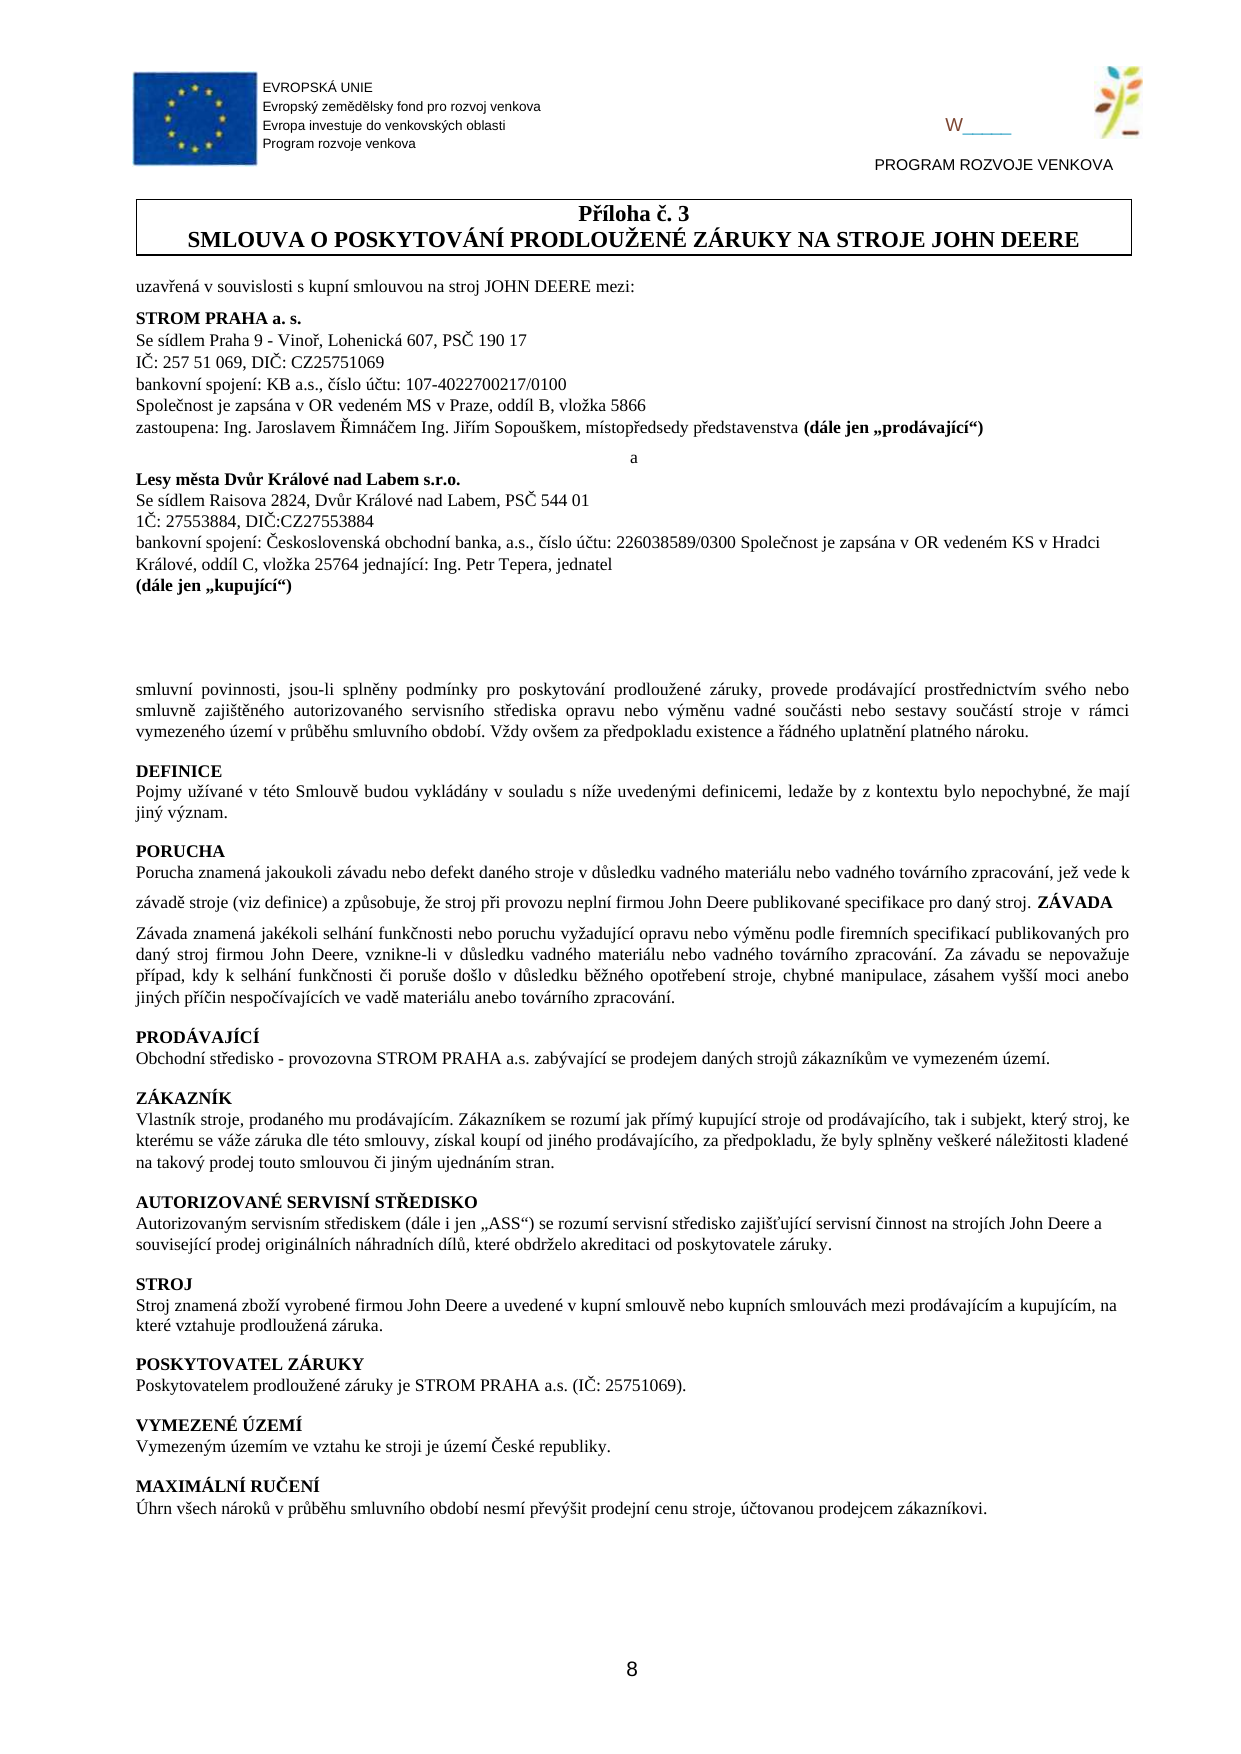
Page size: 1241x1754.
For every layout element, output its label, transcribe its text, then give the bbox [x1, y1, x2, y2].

picture [132, 71, 259, 167]
text POSKYTOVATEL ZÁRUKY [136, 1354, 1132, 1374]
picture [1094, 66, 1143, 139]
text Se sídlem Praha 9 - Vinoř, Lohenická 607, PSČ 190 17 [136, 329, 1132, 350]
text bankovní spojení: KB a.s., číslo účtu: 107-4022700217/0100 [136, 373, 1132, 394]
text Evropa investuje do venkovských oblasti [262, 117, 558, 133]
text EVROPSKÁ UNIE [262, 79, 558, 95]
text VYMEZENÉ ÚZEMÍ [136, 1415, 1132, 1435]
text Evropský zemědělsky fond pro rozvoj venkova [262, 98, 558, 114]
text Program rozvoje venkova [262, 136, 558, 152]
text Se sídlem Raisova 2824, Dvůr Králové nad Labem, PSČ 544 01 [136, 490, 1132, 510]
text SMLOUVA O POSKYTOVÁNÍ PRODLOUŽENÉ ZÁRUKY NA STROJE JOHN DEERE [137, 226, 1131, 252]
text AUTORIZOVANÉ SERVISNÍ STŘEDISKO [136, 1192, 1132, 1212]
text MAXIMÁLNÍ RUČENÍ [136, 1476, 1132, 1497]
text Obchodní středisko - provozovna STROM PRAHA a.s. zabývající se prodejem daných strojů zákazníkům ve vymezeném území. [136, 1048, 1132, 1068]
text 1Č: 27553884, DIČ:CZ27553884 [136, 511, 1132, 531]
text smluvní povinnosti, jsou-li splněny podmínky pro poskytování prodloužené záruky, provede prodávající prostřednictvím svého nebo smluvně zajištěného autorizovaného servisního střediska opravu nebo výměnu vadné součásti nebo sestavy součástí stroje v rámci vymezeného území v průběhu smluvního období. Vždy ovšem za předpokladu existence a řádného uplatnění platného nároku. [136, 678, 1132, 741]
text STROM PRAHA a. s. [136, 308, 1132, 328]
text Pojmy užívané v této Smlouvě budou vykládány v souladu s níže uvedenými definicemi, ledaže by z kontextu bylo nepochybné, že mají jiný význam. [136, 781, 1132, 822]
text Porucha znamená jakoukoli závadu nebo defekt daného stroje v důsledku vadného materiálu nebo vadného továrního zpracování, jež vede k závadě stroje (viz definice) a způsobuje, že stroj při provozu neplní firmou John Deere publikované specifikace pro daný stroj. ZÁVADA [136, 862, 1132, 913]
text (dále jen „kupující“) [136, 575, 1132, 595]
text Příloha č. 3 [137, 200, 1131, 226]
text Závada znamená jakékoli selhání funkčnosti nebo poruchu vyžadující opravu nebo výměnu podle firemních specifikací publikovaných pro daný stroj firmou John Deere, vznikne-li v důsledku vadného materiálu nebo vadného továrního zpracování. Za závadu se nepovažuje případ, kdy k selhání funkčnosti či poruše došlo v důsledku běžného opotřebení stroje, chybné manipulace, zásahem vyšší moci anebo jiných příčin nespočívajících ve vadě materiálu anebo továrního zpracování. [136, 923, 1132, 1007]
text uzavřená v souvislosti s kupní smlouvou na stroj JOHN DEERE mezi: [136, 276, 1132, 296]
text Vlastník stroje, prodaného mu prodávajícím. Zákazníkem se rozumí jak přímý kupující stroje od prodávajícího, tak i subjekt, který stroj, ke kterému se váže záruka dle této smlouvy, získal koupí od jiného prodávajícího, za předpokladu, že byly splněny veškeré náležitosti kladené na takový prodej touto smlouvou či jiným ujednáním stran. [136, 1109, 1132, 1172]
text Poskytovatelem prodloužené záruky je STROM PRAHA a.s. (IČ: 25751069). [136, 1375, 1132, 1395]
text bankovní spojení: Československá obchodní banka, a.s., číslo účtu: 226038589/0300 Společnost je zapsána v OR vedeném KS v Hradci Králové, oddíl C, vložka 25764 jednající: Ing. Petr Tepera, jednatel [136, 532, 1132, 574]
text Vymezeným územím ve vztahu ke stroji je území České republiky. [136, 1436, 1132, 1457]
text Autorizovaným servisním střediskem (dále i jen „ASS“) se rozumí servisní středisko zajišťující servisní činnost na strojích John Deere a související prodej originálních náhradních dílů, které obdrželo akreditaci od poskytovatele záruky. [136, 1213, 1132, 1254]
text PORUCHA [136, 841, 1132, 861]
text STROJ [136, 1274, 1132, 1294]
text W [945, 113, 1011, 135]
text IČ: 257 51 069, DIČ: CZ25751069 [136, 351, 1132, 372]
text Stroj znamená zboží vyrobené firmou John Deere a uvedené v kupní smlouvě nebo kupních smlouvách mezi prodávajícím a kupujícím, na které vztahuje prodloužená záruka. [136, 1294, 1132, 1335]
text Úhrn všech nároků v průběhu smluvního období nesmí převýšit prodejní cenu stroje, účtovanou prodejcem zákazníkovi. [136, 1497, 1132, 1518]
text Společnost je zapsána v OR vedeném MS v Praze, oddíl B, vložka 5866 [136, 395, 1132, 416]
text PRODÁVAJÍCÍ [136, 1027, 1132, 1047]
text ZÁKAZNÍK [136, 1088, 1132, 1108]
text DEFINICE [136, 761, 1132, 781]
text zastoupena: Ing. Jaroslavem Řimnáčem Ing. Jiřím Sopouškem, místopředsedy představenstva (dále jen „prodávající“) [136, 417, 1132, 437]
text Lesy města Dvůr Králové nad Labem s.r.o. [136, 468, 1132, 489]
text PROGRAM ROZVOJE VENKOVA [136, 156, 1113, 174]
text a [136, 447, 1132, 468]
